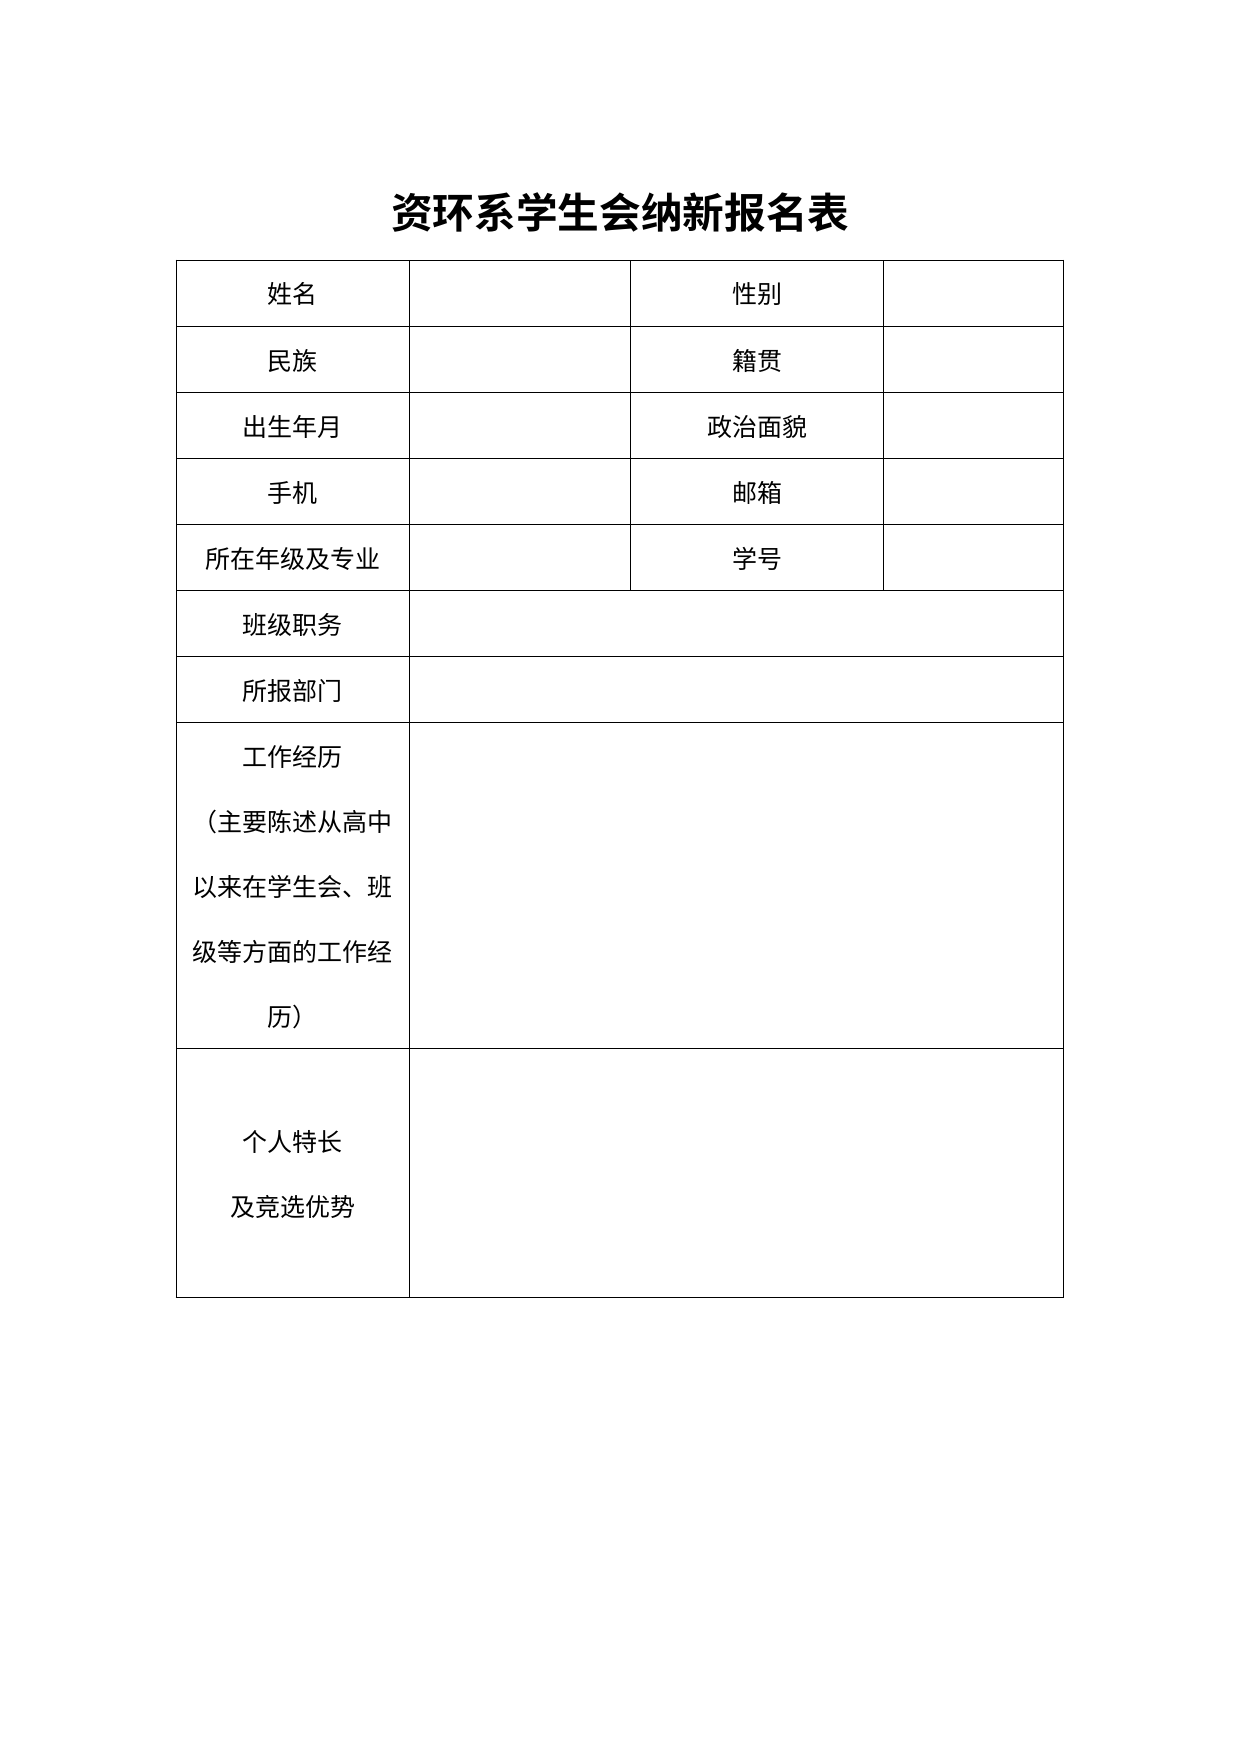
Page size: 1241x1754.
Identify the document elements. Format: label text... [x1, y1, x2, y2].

table_cell 手机 [177, 459, 409, 524]
table_cell 学号 [631, 525, 883, 590]
table_cell 班级职务 [177, 591, 409, 656]
table_cell [410, 327, 630, 392]
table_cell [410, 525, 630, 590]
table_cell [410, 591, 1063, 656]
table_cell 工作经历 （主要陈述从高中以来在学生会、班级等方面的工作经历） [177, 723, 409, 1048]
table_cell [884, 327, 1063, 392]
table_cell 籍贯 [631, 327, 883, 392]
table_header [884, 261, 1063, 326]
table_header 性别 [631, 261, 883, 326]
table_cell [410, 393, 630, 458]
table_header [410, 261, 630, 326]
table_cell [410, 723, 1063, 1048]
table_cell [884, 393, 1063, 458]
table_cell 出生年月 [177, 393, 409, 458]
table_cell [410, 459, 630, 524]
table_cell [884, 459, 1063, 524]
table_cell [410, 657, 1063, 722]
table_cell 所报部门 [177, 657, 409, 722]
table_cell [410, 1049, 1063, 1297]
text 资环系学生会纳新报名表 [187, 178, 1053, 243]
table_cell [884, 525, 1063, 590]
table_header 姓名 [177, 261, 409, 326]
table_cell 个人特长 及竞选优势 [177, 1049, 409, 1297]
table_cell 政治面貌 [631, 393, 883, 458]
table_cell 民族 [177, 327, 409, 392]
table_cell 邮箱 [631, 459, 883, 524]
table_cell 所在年级及专业 [177, 525, 409, 590]
